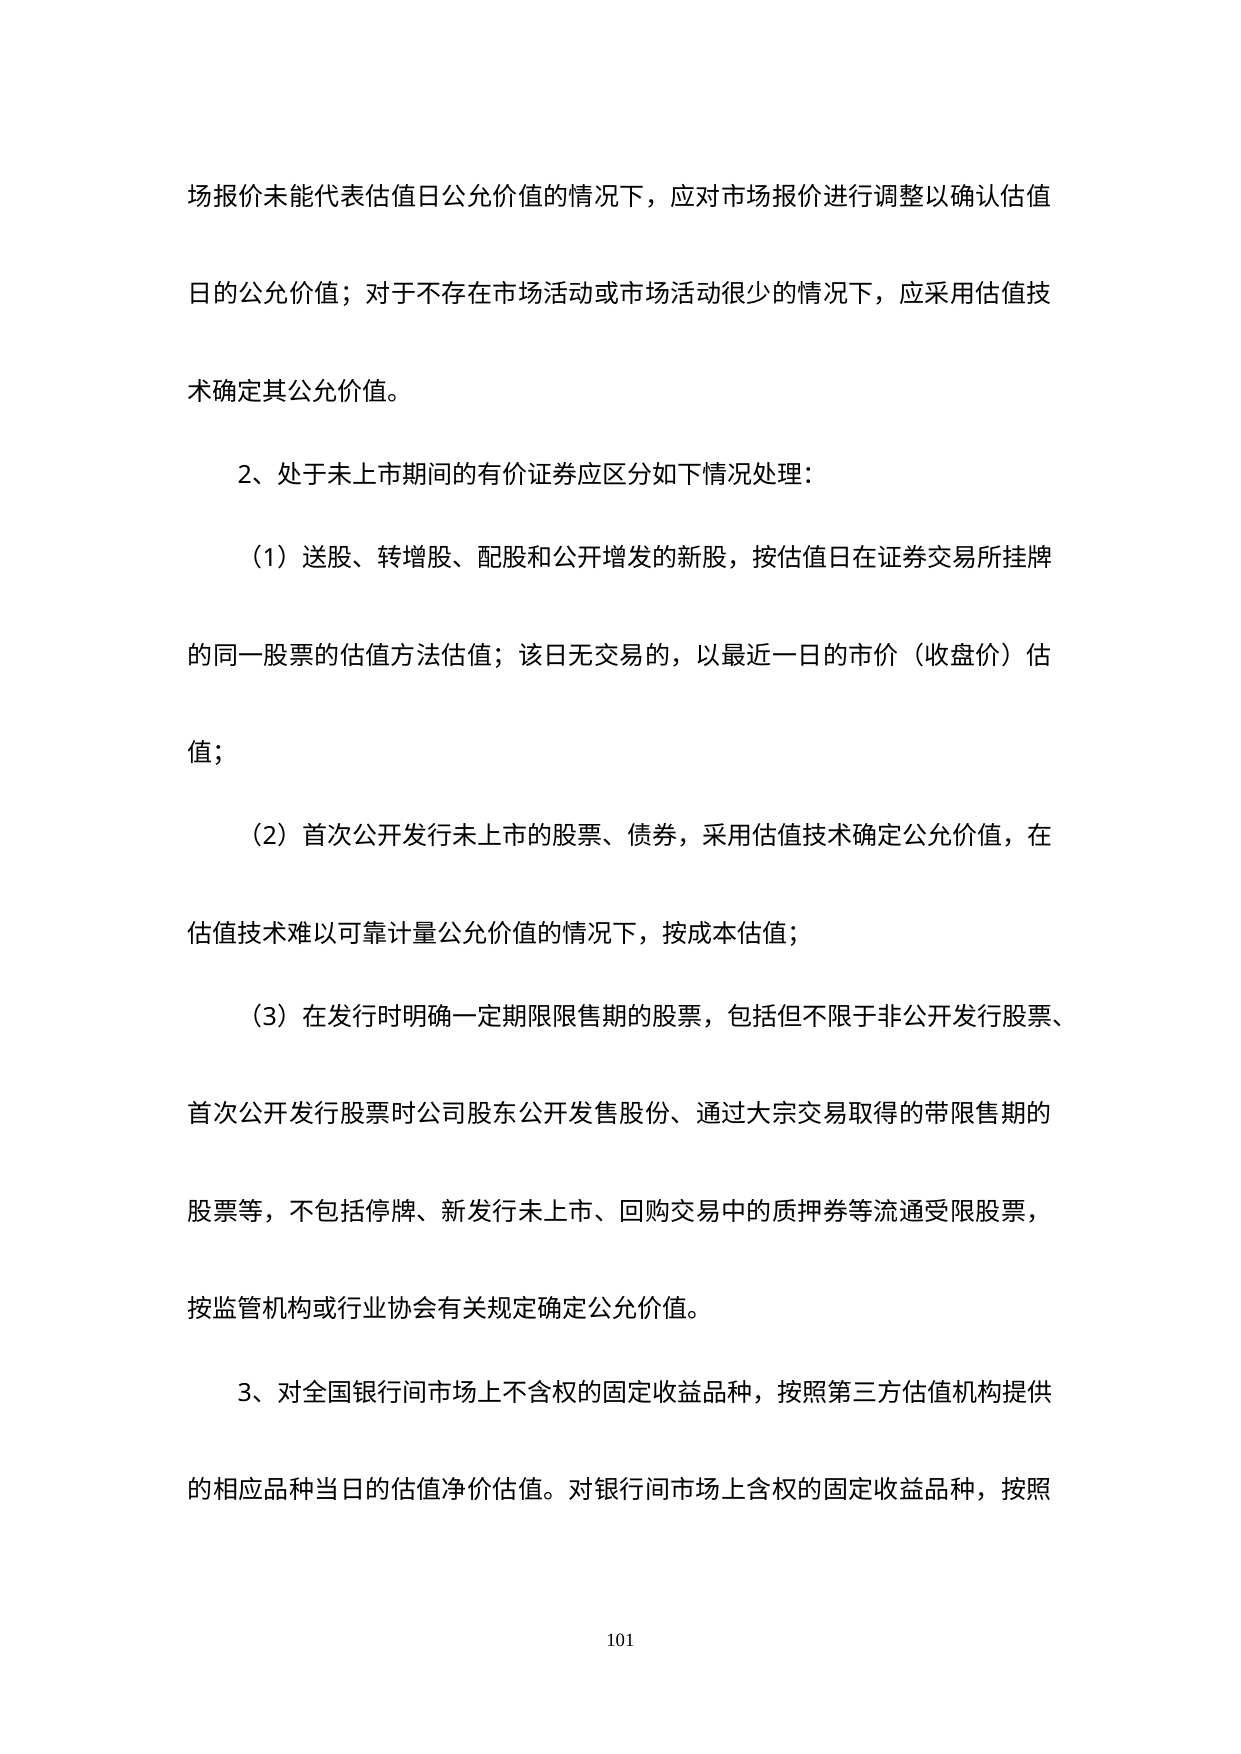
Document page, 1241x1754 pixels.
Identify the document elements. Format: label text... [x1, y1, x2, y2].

text （2）首次公开发行未上市的股票、债券，采用估值技术确定公允价值，在估值技术难以可靠计量公允价值的情况下，按成本估值； [187, 801, 1053, 964]
text （3）在发行时明确一定期限限售期的股票，包括但不限于非公开发行股票、首次公开发行股票时公司股东公开发售股份、通过大宗交易取得的带限售期的股票等，不包括停牌、新发行未上市、回购交易中的质押券等流通受限股票，按监管机构或行业协会有关规定确定公允价值。 [187, 982, 1053, 1339]
text （1）送股、转增股、配股和公开增发的新股，按估值日在证券交易所挂牌的同一股票的估值方法估值；该日无交易的，以最近一日的市价（收盘价）估值； [187, 523, 1053, 783]
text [187, 1358, 1053, 1520]
text 2、处于未上市期间的有价证券应区分如下情况处理： [187, 440, 1053, 505]
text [187, 162, 1053, 422]
